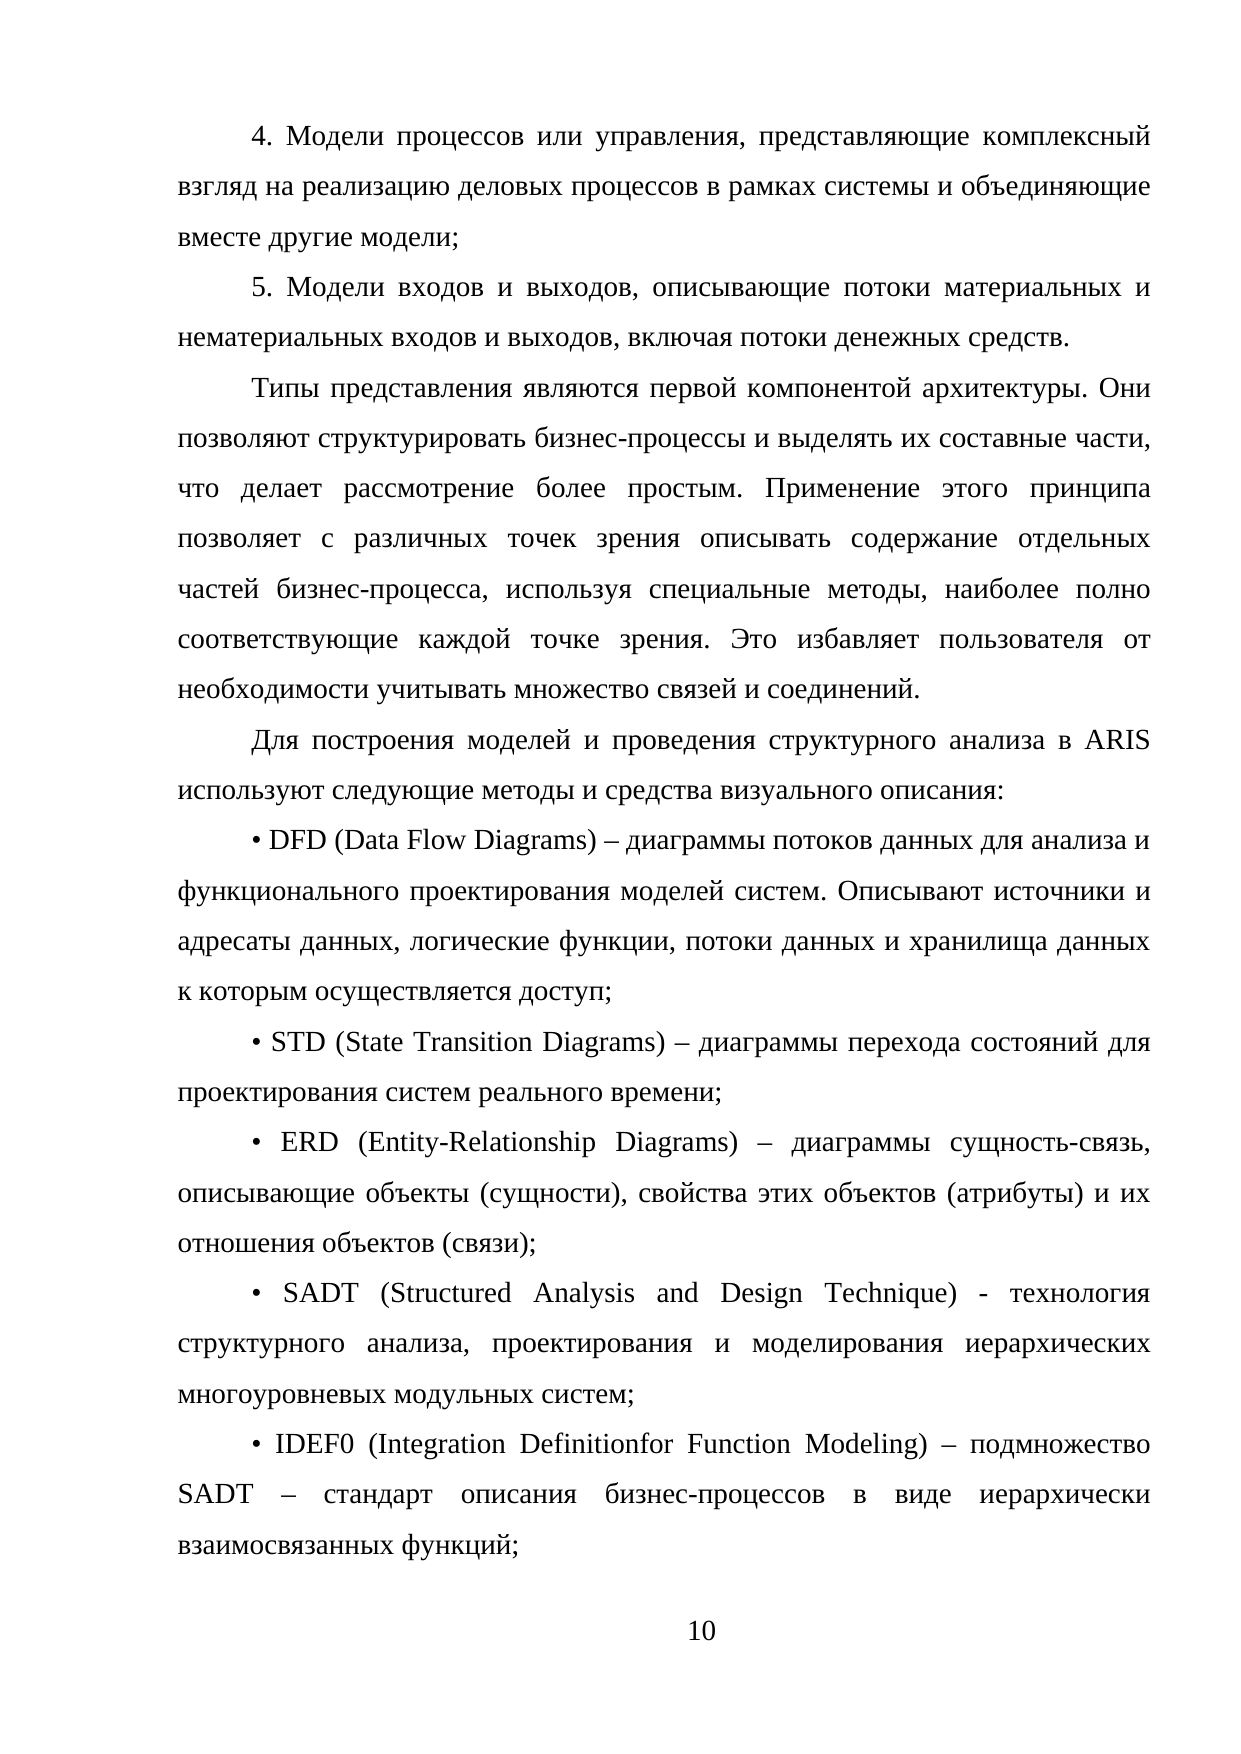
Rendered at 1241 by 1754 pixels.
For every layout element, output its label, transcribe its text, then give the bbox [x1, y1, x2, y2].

text • DFD (Data Flow Diagrams) – диаграммы потоков данных для анализа и функционального проектирования моделей систем. Описывают источники и адресаты данных, логические функции, потоки данных и хранилища данных к которым осуществляется доступ; [177, 822, 1152, 1007]
text Для построения моделей и проведения структурного анализа в ARIS используют следующие методы и средства визуального описания: [177, 722, 1152, 806]
text 5. Модели входов и выходов, описывающие потоки материальных и нематериальных входов и выходов, включая потоки денежных средств. [177, 269, 1152, 353]
text 4. Модели процессов или управления, представляющие комплексный взгляд на реализацию деловых процессов в рамках системы и объединяющие вместе другие модели; [177, 118, 1152, 252]
text Типы представления являются первой компонентой архитектуры. Они позволяют структурировать бизнес-процессы и выделять их составные части, что делает рассмотрение более простым. Применение этого принципа позволяет с различных точек зрения описывать содержание отдельных частей бизнес-процесса, используя специальные методы, наиболее полно соответствующие каждой точке зрения. Это избавляет пользователя от необходимости учитывать множество связей и соединений. [177, 370, 1152, 705]
text • ERD (Entity-Relationship Diagrams) – диаграммы сущность-связь, описывающие объекты (сущности), свойства этих объектов (атрибуты) и их отношения объектов (связи); [177, 1124, 1152, 1258]
text • IDEF0 (Integration Definitionfor Function Modeling) – подмножество SADT – стандарт описания бизнес-процессов в виде иерархически взаимосвязанных функций; [177, 1426, 1152, 1560]
text • SADT (Structured Analysis and Design Technique) - технология структурного анализа, проектирования и моделирования иерархических многоуровневых модульных систем; [177, 1275, 1152, 1409]
text • STD (State Transition Diagrams) – диаграммы перехода состояний для проектирования систем реального времени; [177, 1024, 1152, 1108]
